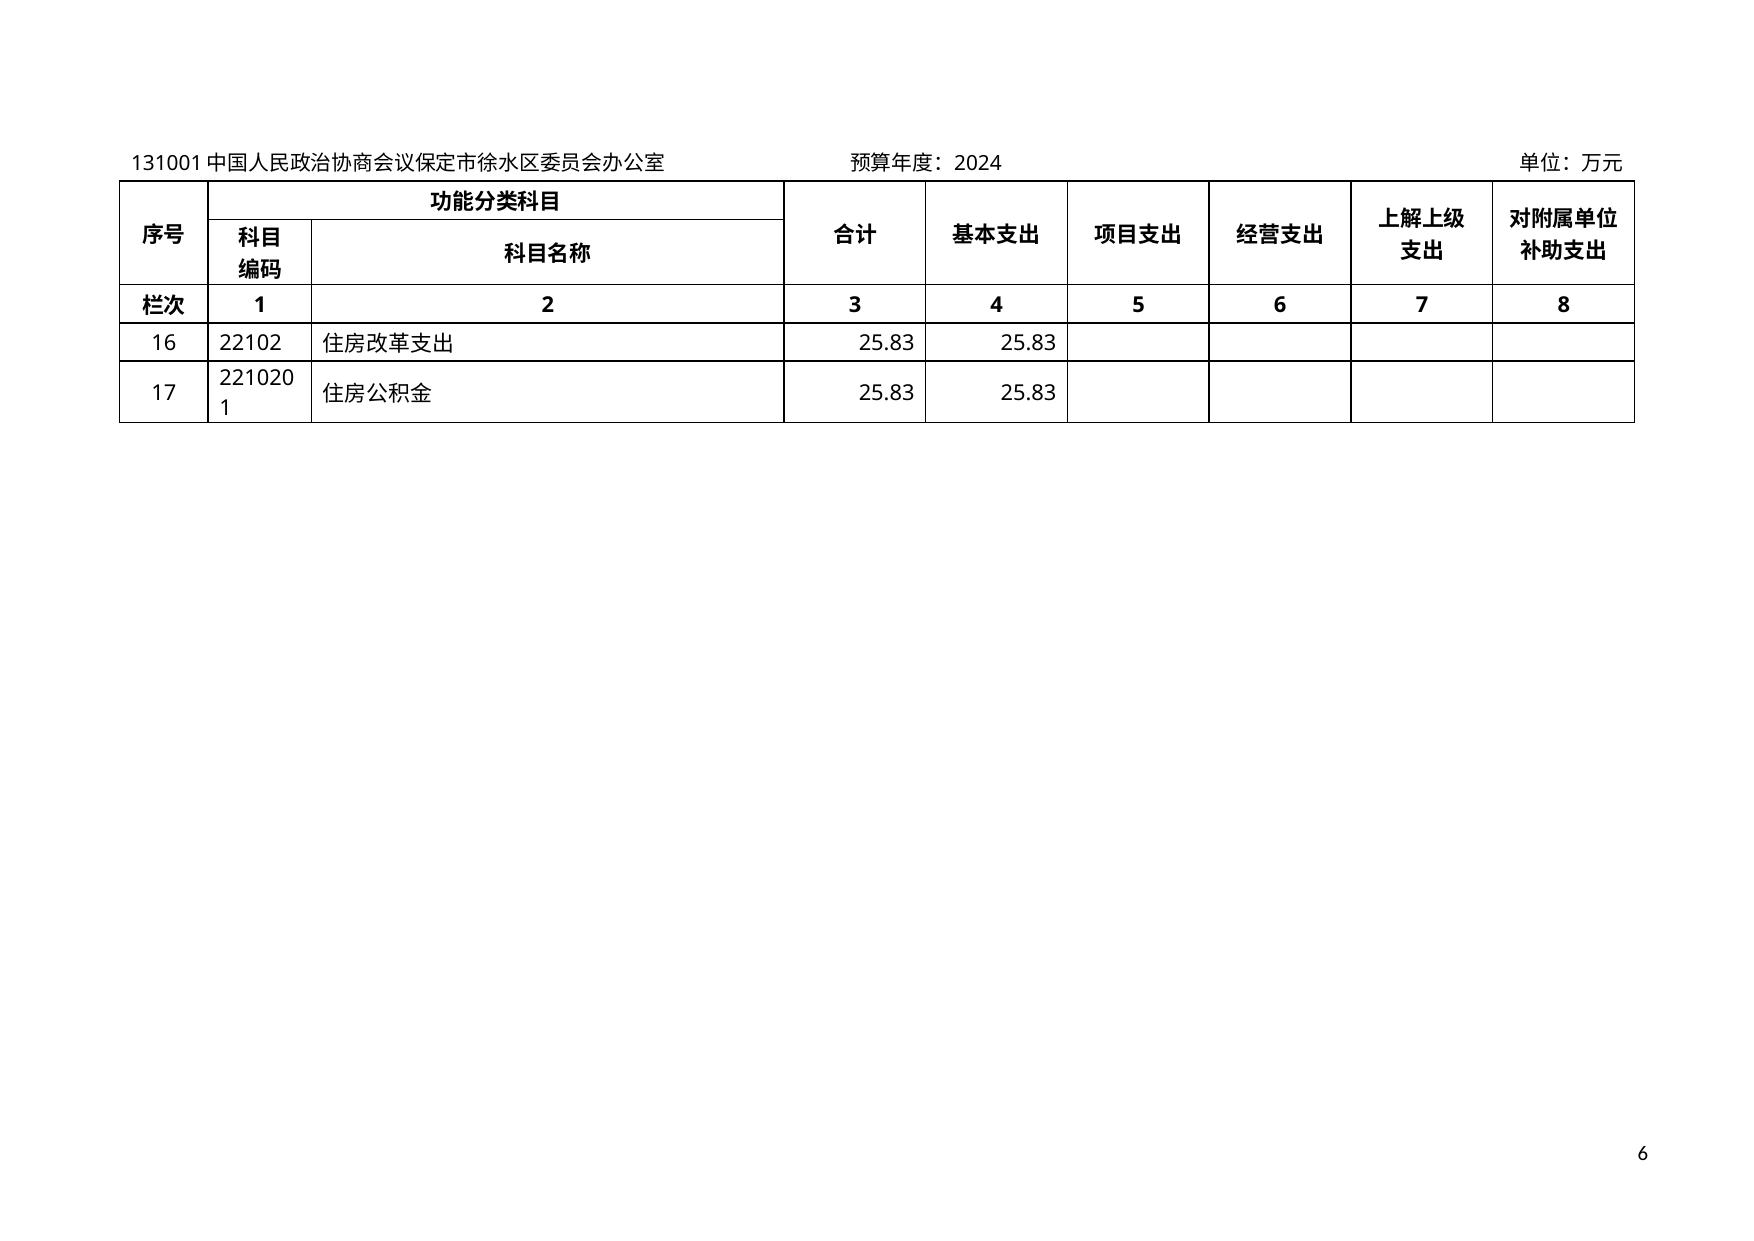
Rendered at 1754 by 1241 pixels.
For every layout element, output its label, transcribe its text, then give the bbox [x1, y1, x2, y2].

table_cell 序号 [120, 182, 207, 283]
table_cell [1068, 324, 1208, 360]
table_cell 合计 [785, 182, 925, 283]
table_cell 上解上级 支出 [1352, 182, 1492, 283]
table_cell 功能分类科目 [209, 182, 783, 219]
table_cell 住房公积金 [312, 362, 783, 422]
table_cell [1493, 362, 1634, 422]
table_header 预算年度：2024 [785, 143, 1067, 180]
table_cell 17 [120, 362, 207, 422]
table_cell 2 [312, 285, 783, 322]
table_cell 2210201 [209, 362, 311, 422]
table_cell 25.83 [926, 324, 1067, 360]
table_cell 对附属单位补助支出 [1493, 182, 1634, 283]
table_cell 1 [209, 285, 311, 322]
table_cell [1068, 362, 1208, 422]
table_header 131001中国人民政治协商会议保定市徐水区委员会办公室 [120, 143, 783, 180]
table_cell [1493, 324, 1634, 360]
table_cell 4 [926, 285, 1067, 322]
table_cell 经营支出 [1210, 182, 1350, 283]
table_cell 基本支出 [926, 182, 1067, 283]
table_cell 住房改革支出 [312, 324, 783, 360]
table_cell 6 [1210, 285, 1350, 322]
table_cell 16 [120, 324, 207, 360]
table_cell 5 [1068, 285, 1208, 322]
table_cell [1352, 362, 1492, 422]
table_cell 25.83 [926, 362, 1067, 422]
table_cell 项目支出 [1068, 182, 1208, 283]
table_cell 科目 编码 [209, 220, 311, 283]
table_cell [1210, 324, 1350, 360]
table_cell 22102 [209, 324, 311, 360]
table_cell [1352, 324, 1492, 360]
table_header 单位：万元 [1068, 143, 1634, 180]
table_cell [1210, 362, 1350, 422]
table_cell 25.83 [785, 324, 925, 360]
table_cell 3 [785, 285, 925, 322]
table_cell 栏次 [120, 285, 207, 322]
table_cell 7 [1352, 285, 1492, 322]
table_cell 25.83 [785, 362, 925, 422]
table_cell 科目名称 [312, 220, 783, 283]
table_cell 8 [1493, 285, 1634, 322]
